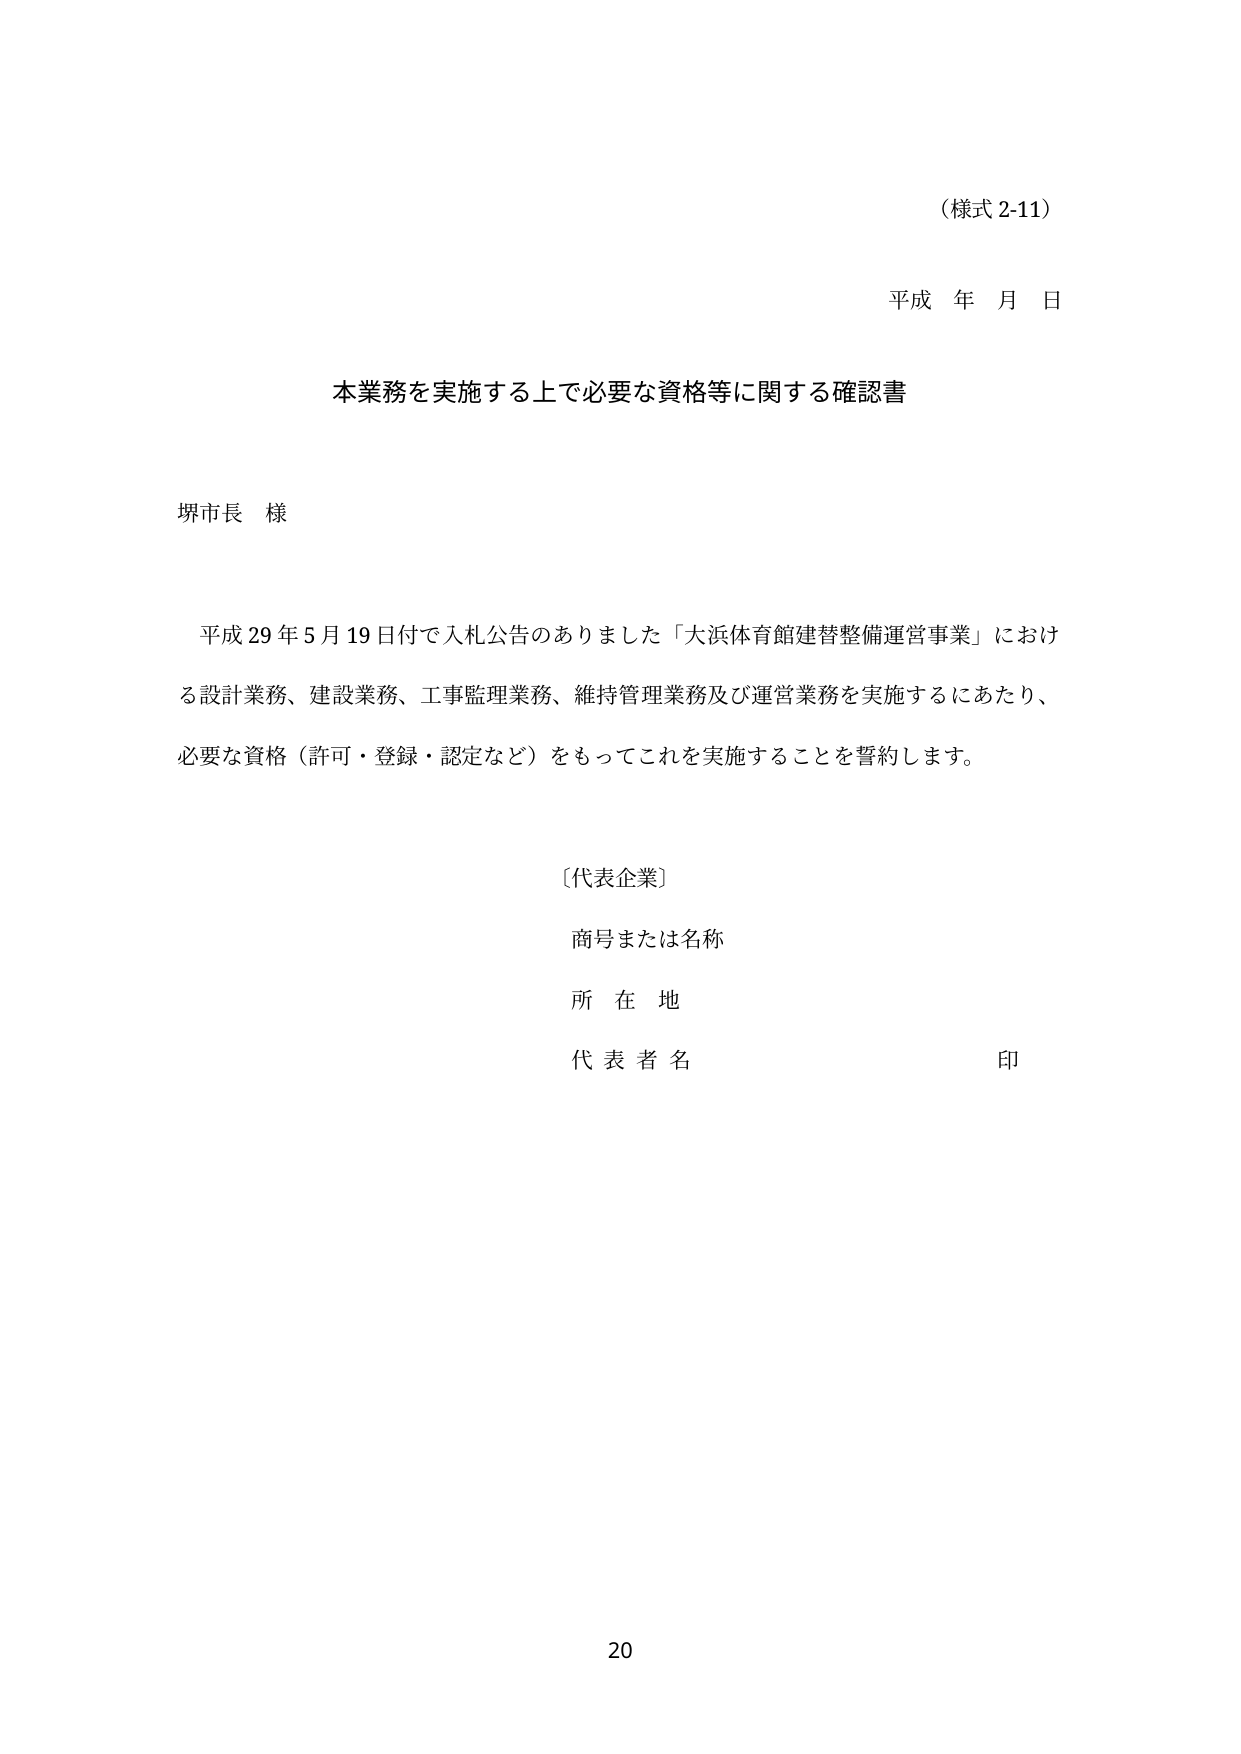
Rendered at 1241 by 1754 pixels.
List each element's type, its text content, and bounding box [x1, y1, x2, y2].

text 商号または名称 [177, 907, 1063, 968]
text （様式2-11） [177, 177, 1063, 238]
text 代表者名 印 [177, 1029, 1063, 1090]
text 平成 年 月 日 [177, 269, 1063, 329]
text 〔代表企業〕 [177, 847, 1063, 907]
subtitle 本業務を実施する上で必要な資格等に関する確認書 [177, 360, 1063, 421]
text 堺市長 様 [177, 482, 1063, 542]
text 平成29年5月19日付で入札公告のありました「大浜体育館建替整備運営事業」における設計業務、建設業務、工事監理業務、維持管理業務及び運営業務を実施するにあたり、必要な資格（許可・登録・認定など）をもってこれを実施することを誓約します。 [177, 603, 1063, 786]
text 所在地 [177, 968, 1063, 1029]
